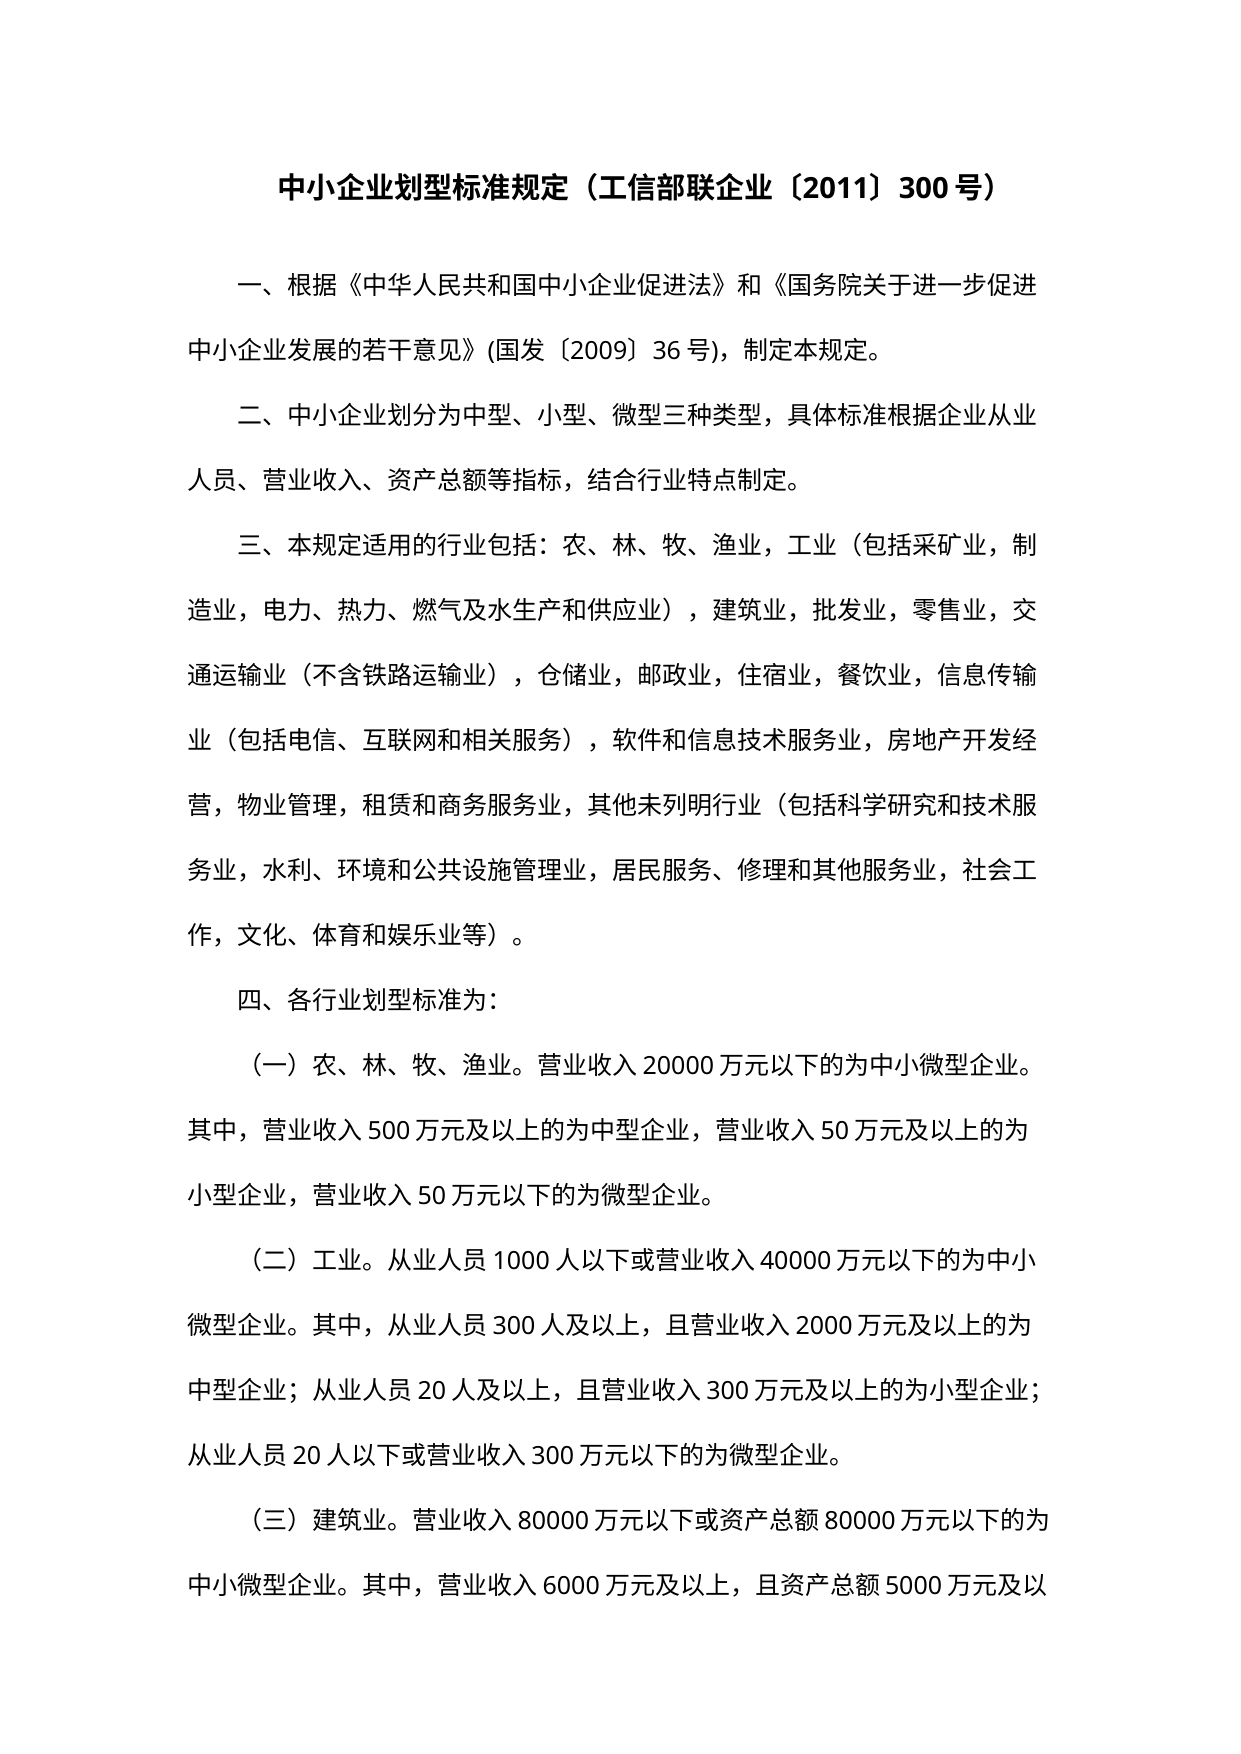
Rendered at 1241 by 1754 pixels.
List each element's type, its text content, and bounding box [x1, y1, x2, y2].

text 三、本规定适用的行业包括：农、林、牧、渔业，工业（包括采矿业，制造业，电力、热力、燃气及水生产和供应业），建筑业，批发业，零售业，交通运输业（不含铁路运输业），仓储业，邮政业，住宿业，餐饮业，信息传输业（包括电信、互联网和相关服务），软件和信息技术服务业，房地产开发经营，物业管理，租赁和商务服务业，其他未列明行业（包括科学研究和技术服务业，水利、环境和公共设施管理业，居民服务、修理和其他服务业，社会工作，文化、体育和娱乐业等）。 [187, 511, 1053, 966]
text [187, 1486, 1053, 1616]
text 一、根据《中华人民共和国中小企业促进法》和《国务院关于进一步促进中小企业发展的若干意见》(国发〔2009〕36号)，制定本规定。 [187, 251, 1053, 381]
text 中小企业划型标准规定（工信部联企业〔2011〕300号） [187, 154, 1053, 219]
text 二、中小企业划分为中型、小型、微型三种类型，具体标准根据企业从业人员、营业收入、资产总额等指标，结合行业特点制定。 [187, 381, 1053, 511]
text （一）农、林、牧、渔业。营业收入20000万元以下的为中小微型企业。其中，营业收入500万元及以上的为中型企业，营业收入50万元及以上的为小型企业，营业收入50万元以下的为微型企业。 [187, 1031, 1053, 1226]
text （二）工业。从业人员1000人以下或营业收入40000万元以下的为中小微型企业。其中，从业人员300人及以上，且营业收入2000万元及以上的为中型企业；从业人员20人及以上，且营业收入300万元及以上的为小型企业；从业人员20人以下或营业收入300万元以下的为微型企业。 [187, 1226, 1053, 1486]
text 四、各行业划型标准为： [187, 966, 1053, 1031]
